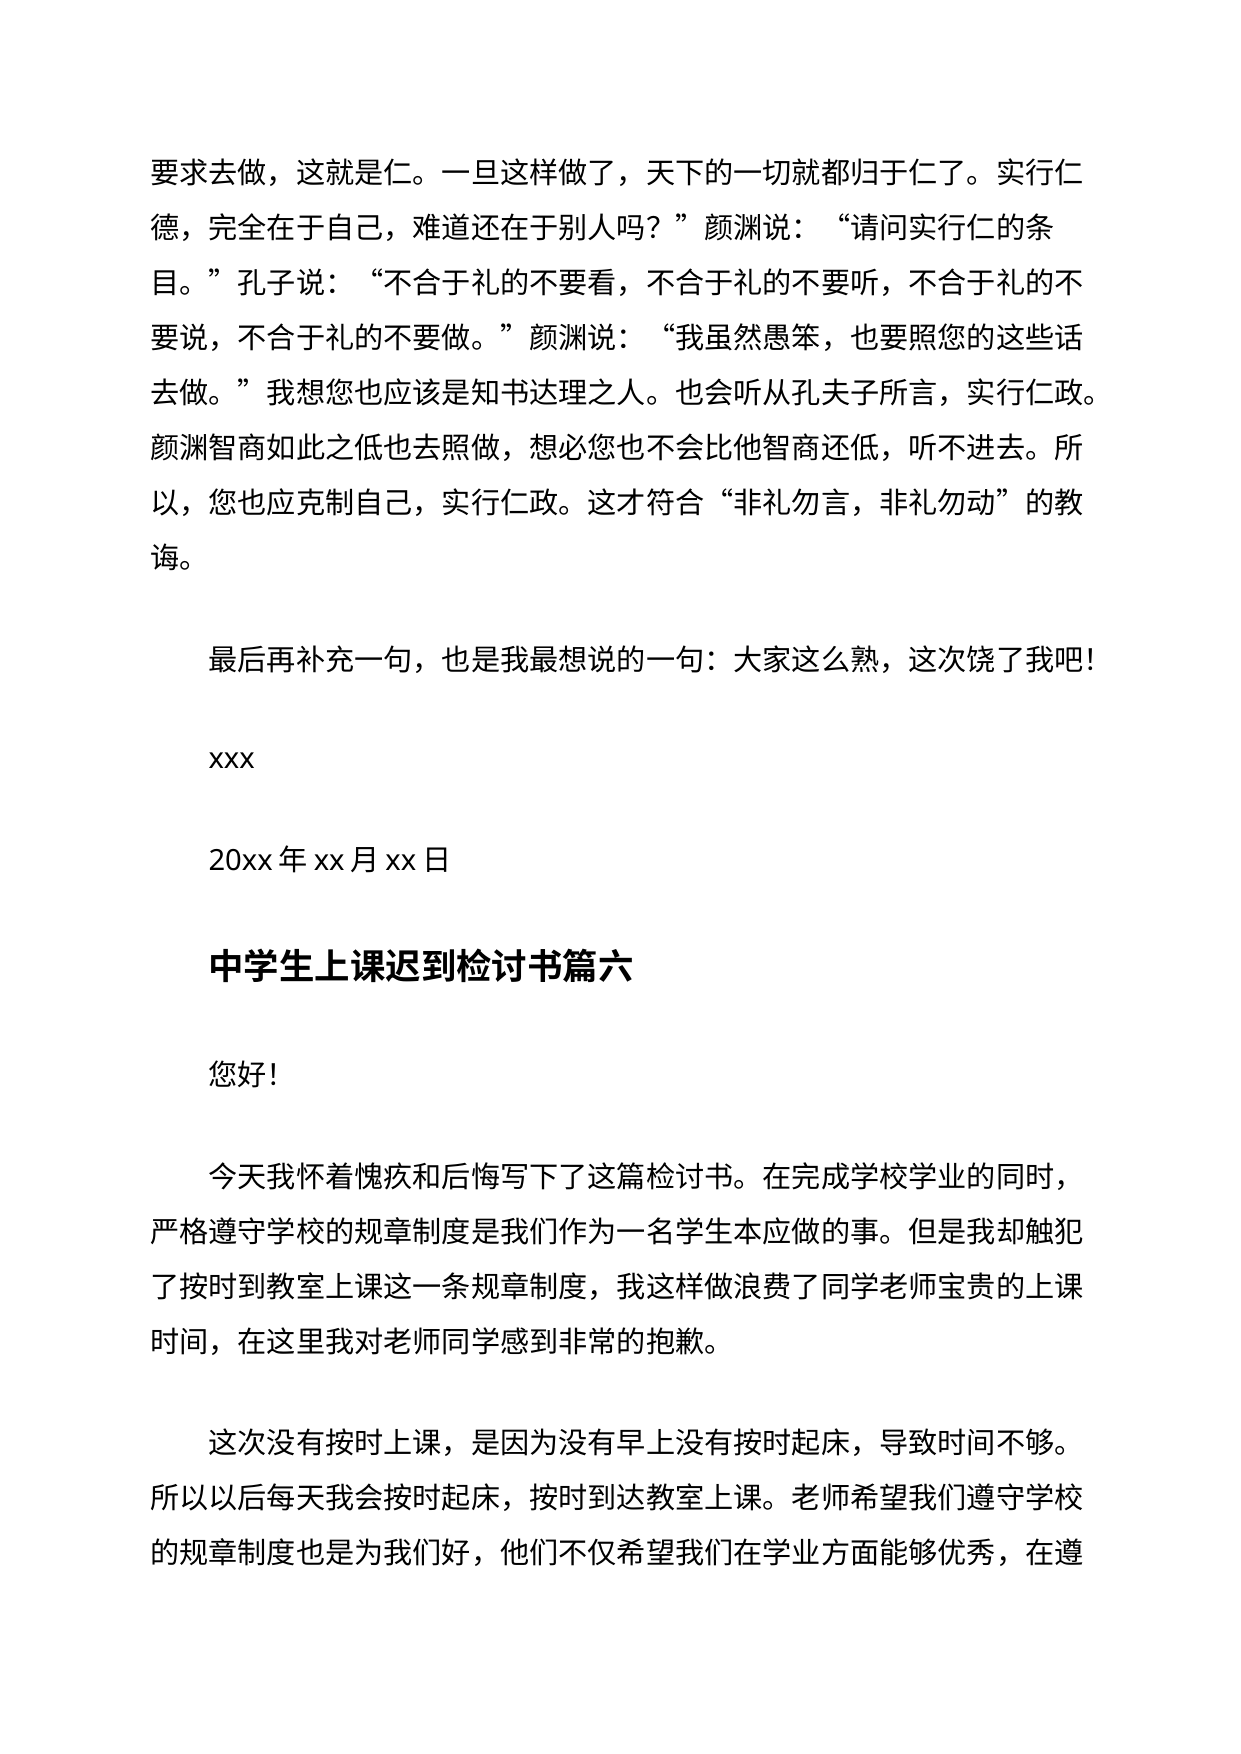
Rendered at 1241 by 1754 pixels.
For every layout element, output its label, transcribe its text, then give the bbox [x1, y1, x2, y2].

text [150, 1420, 1090, 1572]
text 20xx年xx月xx日 [150, 836, 1090, 879]
text xxx [150, 738, 1090, 777]
text 今天我怀着愧疚和后悔写下了这篇检讨书。在完成学校学业的同时，严格遵守学校的规章制度是我们作为一名学生本应做的事。但是我却触犯了按时到教室上课这一条规章制度，我这样做浪费了同学老师宝贵的上课时间，在这里我对老师同学感到非常的抱歉。 [150, 1153, 1090, 1360]
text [150, 150, 1090, 577]
text 中学生上课迟到检讨书篇六 [150, 938, 1090, 989]
text 最后再补充一句，也是我最想说的一句：大家这么熟，这次饶了我吧！ [150, 636, 1090, 678]
text 您好！ [150, 1052, 1090, 1094]
